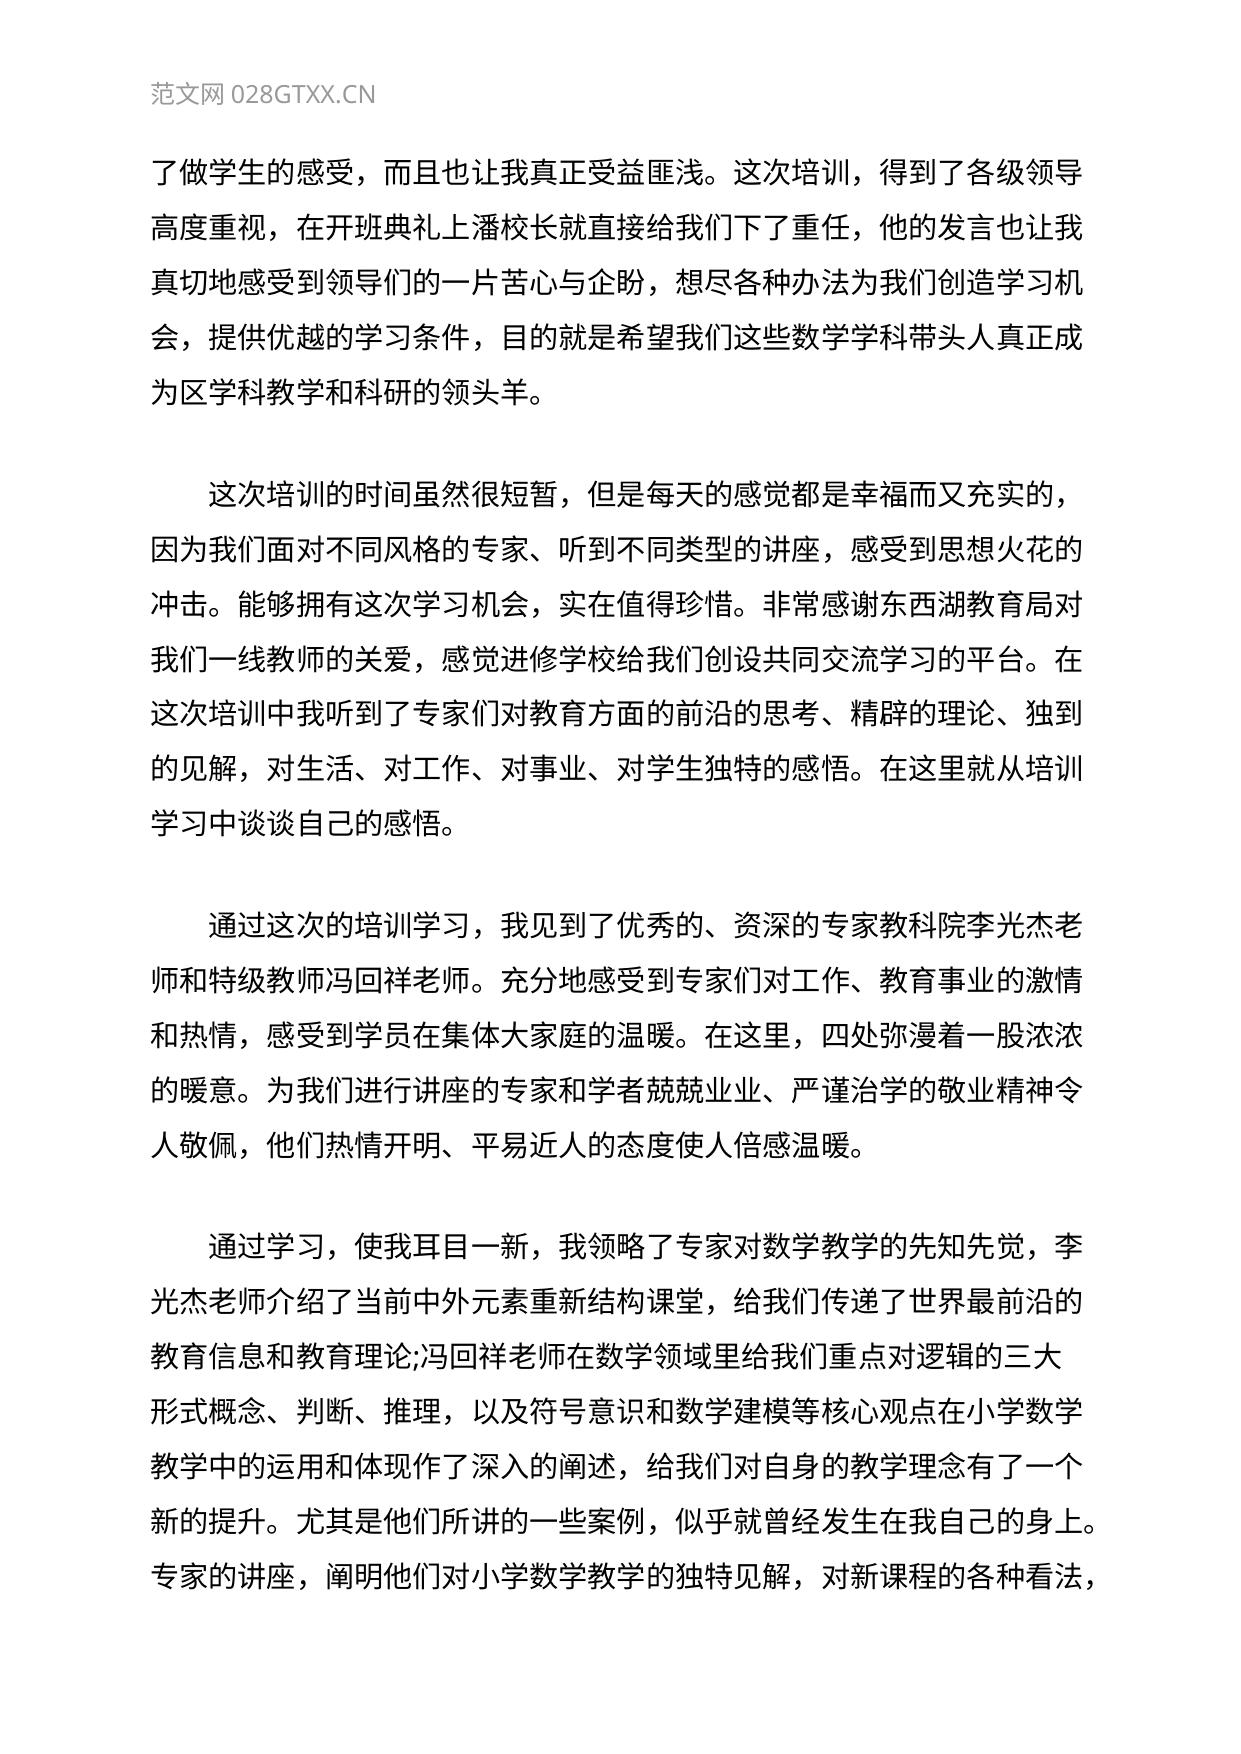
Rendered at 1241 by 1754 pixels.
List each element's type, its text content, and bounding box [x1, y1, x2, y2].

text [150, 150, 1090, 412]
text 通过这次的培训学习，我见到了优秀的、资深的专家教科院李光杰老师和特级教师冯回祥老师。充分地感受到专家们对工作、教育事业的激情和热情，感受到学员在集体大家庭的温暖。在这里，四处弥漫着一股浓浓的暖意。为我们进行讲座的专家和学者兢兢业业、严谨治学的敬业精神令人敬佩，他们热情开明、平易近人的态度使人倍感温暖。 [150, 902, 1090, 1164]
text 这次培训的时间虽然很短暂，但是每天的感觉都是幸福而又充实的，因为我们面对不同风格的专家、听到不同类型的讲座，感受到思想火花的冲击。能够拥有这次学习机会，实在值得珍惜。非常感谢东西湖教育局对我们一线教师的关爱，感觉进修学校给我们创设共同交流学习的平台。在这次培训中我听到了专家们对教育方面的前沿的思考、精辟的理论、独到的见解，对生活、对工作、对事业、对学生独特的感悟。在这里就从培训学习中谈谈自己的感悟。 [150, 471, 1090, 843]
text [150, 1224, 1090, 1596]
